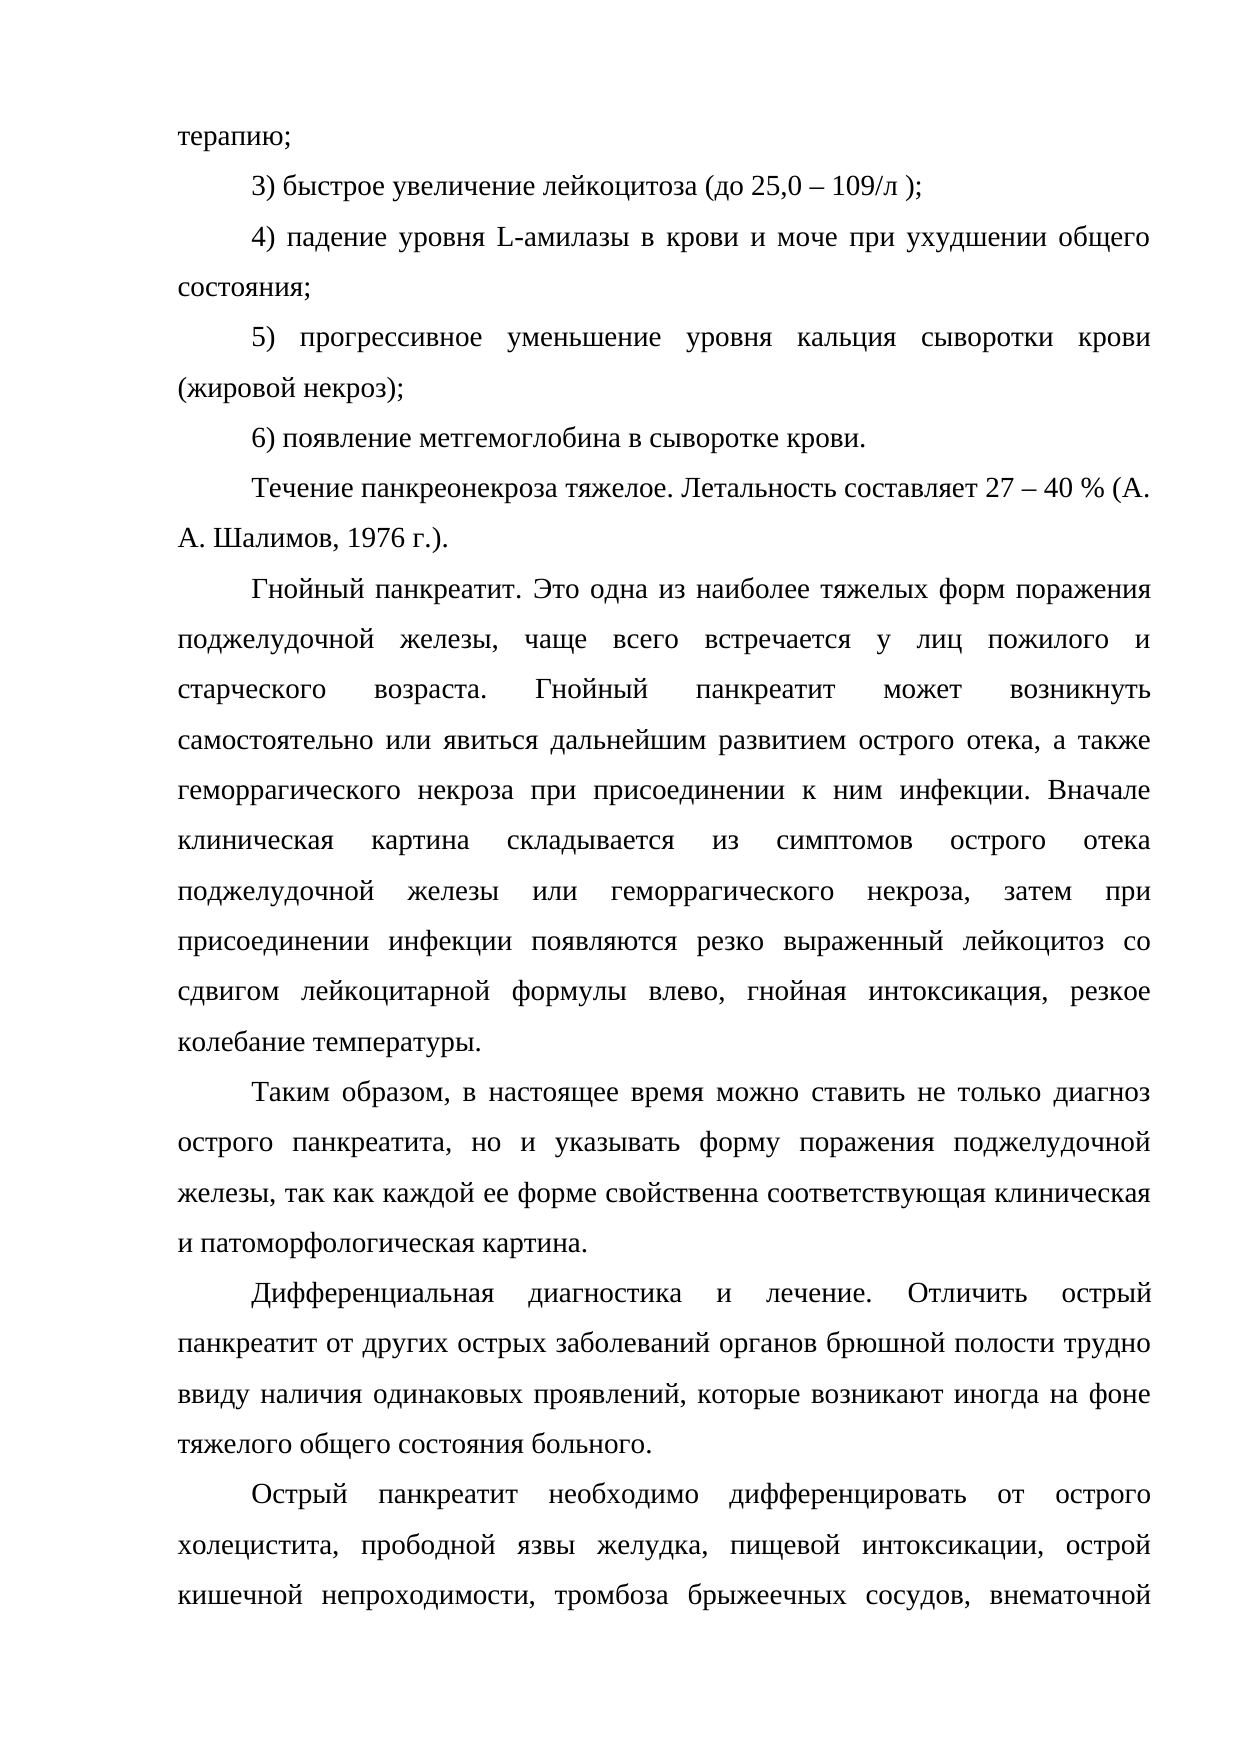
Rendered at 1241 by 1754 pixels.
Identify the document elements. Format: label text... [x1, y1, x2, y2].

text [177, 1477, 1152, 1611]
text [177, 118, 1152, 152]
text 5) прогрессивное уменьшение уровня кальция сыворотки крови (жировой некроз); [177, 319, 1152, 403]
text 4) падение уровня L-амилазы в крови и моче при ухудшении общего состояния; [177, 219, 1152, 303]
text 6) появление метгемоглобина в сыворотке крови. [177, 420, 1152, 453]
text 3) быстрое увеличение лейкоцитоза (до 25,0 – 109/л ); [177, 168, 1152, 202]
text Таким образом, в настоящее время можно ставить не только диагноз острого панкреатита, но и указывать форму поражения поджелудочной железы, так как каждой ее форме свойственна соответствующая клиническая и патоморфологическая картина. [177, 1074, 1152, 1258]
text Дифференциальная диагностика и лечение. Отличить острый панкреатит от других острых заболеваний органов брюшной полости трудно ввиду наличия одинаковых проявлений, которые возникают иногда на фоне тяжелого общего состояния больного. [177, 1275, 1152, 1460]
text Гнойный панкреатит. Это одна из наиболее тяжелых форм поражения поджелудочной железы, чаще всего встречается у лиц пожилого и старческого возраста. Гнойный панкреатит может возникнуть самостоятельно или явиться дальнейшим развитием острого отека, а также геморрагического некроза при присоединении к ним инфекции. Вначале клиническая картина складывается из симптомов острого отека поджелудочной железы или геморрагического некроза, затем при присоединении инфекции появляются резко выраженный лейкоцитоз со сдвигом лейкоцитарной формулы влево, гнойная интоксикация, резкое колебание температуры. [177, 571, 1152, 1057]
text Течение панкреонекроза тяжелое. Летальность составляет 27 – 40 % (А. А. Шалимов, 1976 г.). [177, 470, 1152, 554]
